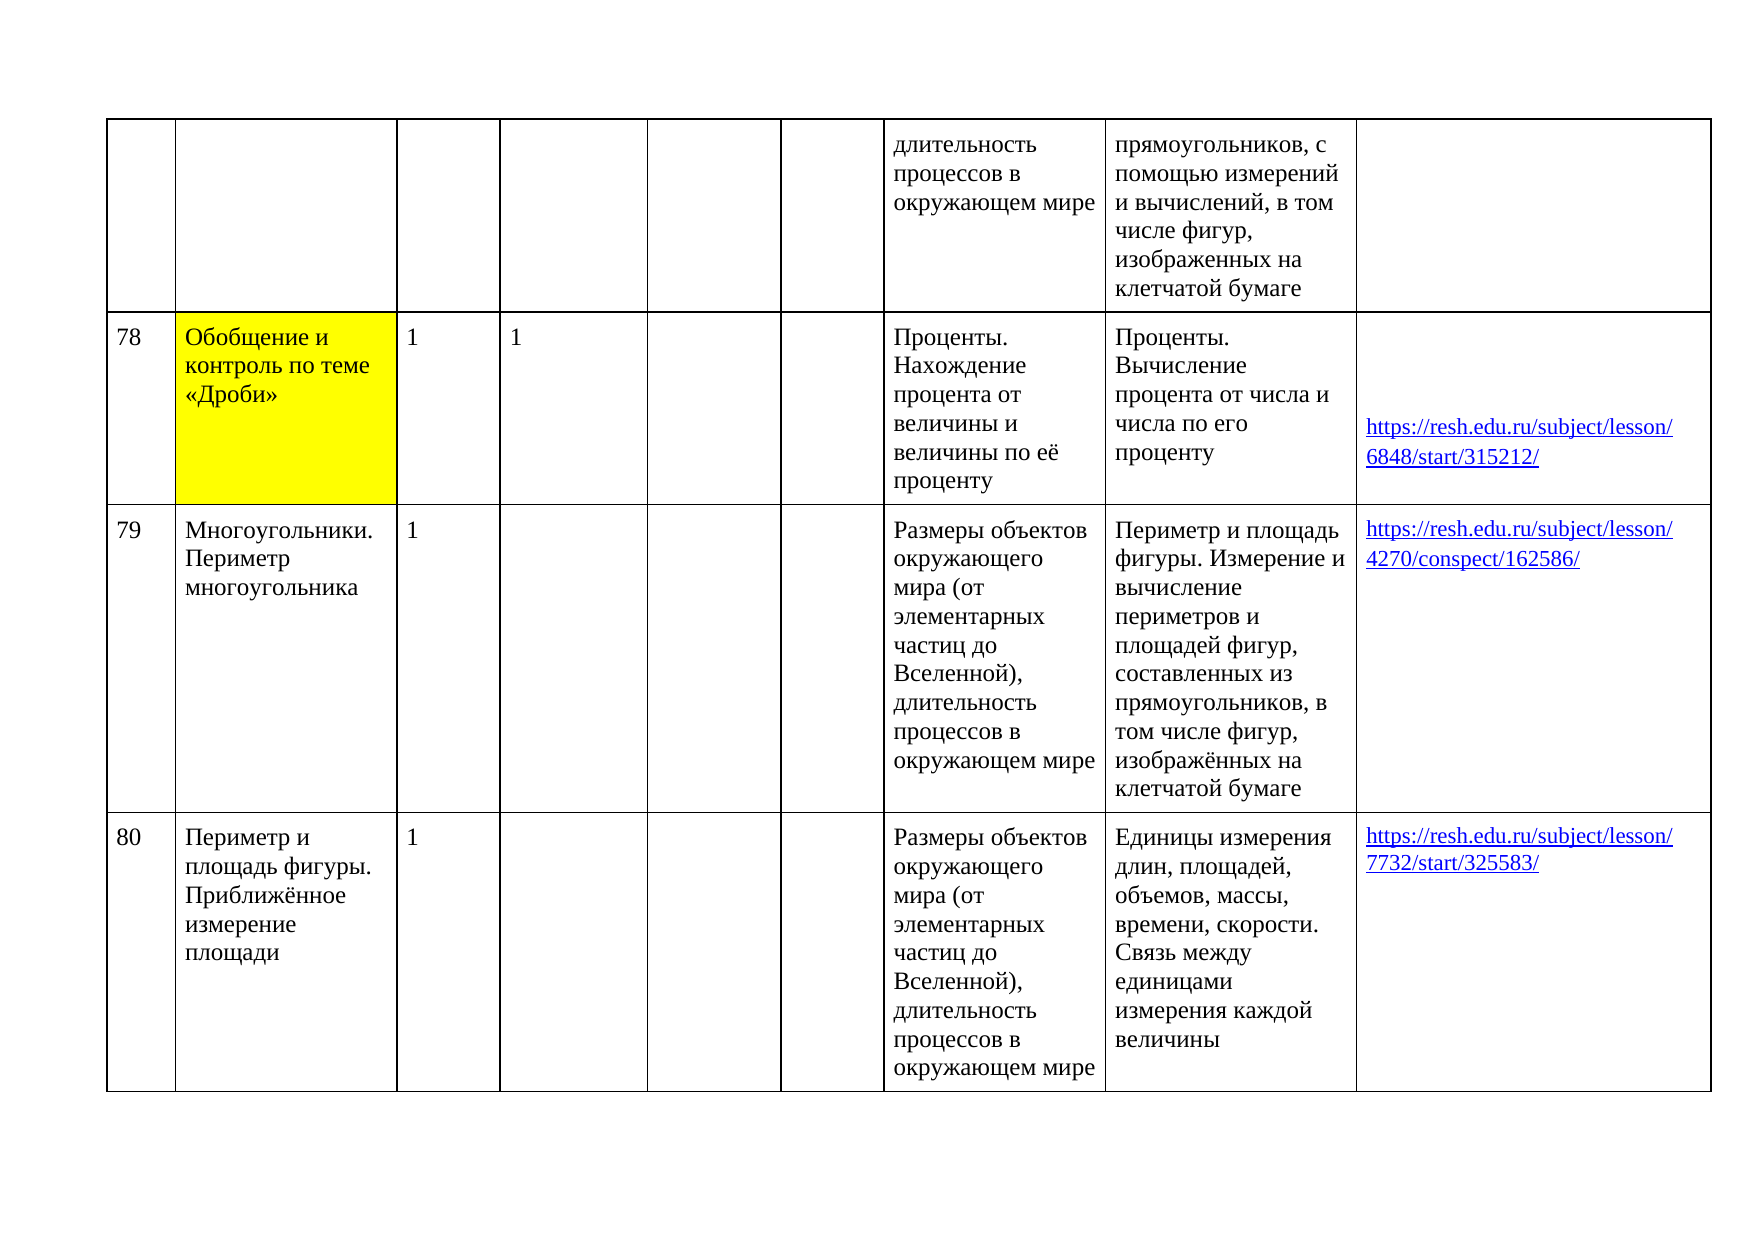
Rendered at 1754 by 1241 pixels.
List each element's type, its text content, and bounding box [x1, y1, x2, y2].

table_cell Проценты. Нахождение процента от величины и величины по её проценту [885, 313, 1105, 504]
table_cell 1 [398, 120, 499, 311]
table_cell Проценты. Вычисление процента от числа и числа по его проценту [1106, 313, 1356, 504]
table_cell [885, 120, 1105, 311]
table_cell 1 [398, 813, 499, 1091]
table_cell 1 [398, 313, 499, 504]
table_cell [648, 813, 780, 1091]
table_cell [501, 505, 647, 812]
table_cell 1 [501, 313, 647, 504]
table_cell Размеры объектов окружающего мира (от элементарных частиц до Вселенной), длительность процессов в окружающем мире [885, 505, 1105, 812]
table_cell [1357, 120, 1710, 311]
table_cell 77 [108, 120, 175, 311]
table_cell [782, 505, 883, 812]
table_cell [648, 313, 780, 504]
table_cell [1106, 120, 1356, 311]
table_cell 78 [108, 313, 175, 504]
table_cell Периметр и площадь фигуры. Приближённое измерение площади [176, 813, 396, 1091]
table_cell Периметр и площадь фигуры. Измерение и вычисление периметров и площадей фигур, составленных из прямоугольников, в том числе фигур, изображённых на клетчатой бумаге [1106, 505, 1356, 812]
table_cell [501, 813, 647, 1091]
table_cell Обобщение и контроль по теме «Дроби» [176, 313, 396, 504]
table_cell 1 [398, 505, 499, 812]
table_cell [782, 813, 883, 1091]
table_cell [648, 505, 780, 812]
table_cell [782, 120, 883, 311]
table_cell https://resh.edu.ru/subject/lesson/7732/start/325583/ [1357, 813, 1710, 1091]
table_cell 80 [108, 813, 175, 1091]
table_cell https://resh.edu.ru/subject/lesson/4270/conspect/162586/ [1357, 505, 1710, 812]
table_cell 79 [108, 505, 175, 812]
table_cell [501, 120, 647, 311]
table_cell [176, 120, 396, 311]
table_cell Многоугольники. Периметр многоугольника [176, 505, 396, 812]
table_cell Единицы измерения длин, площадей, объемов, массы, времени, скорости. Связь между единицами измерения каждой величины [1106, 813, 1356, 1091]
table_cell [885, 813, 1105, 1091]
table_cell [782, 313, 883, 504]
table_cell 1 [648, 120, 780, 311]
table_cell https://resh.edu.ru/subject/lesson/6848/start/315212/ [1357, 313, 1710, 504]
